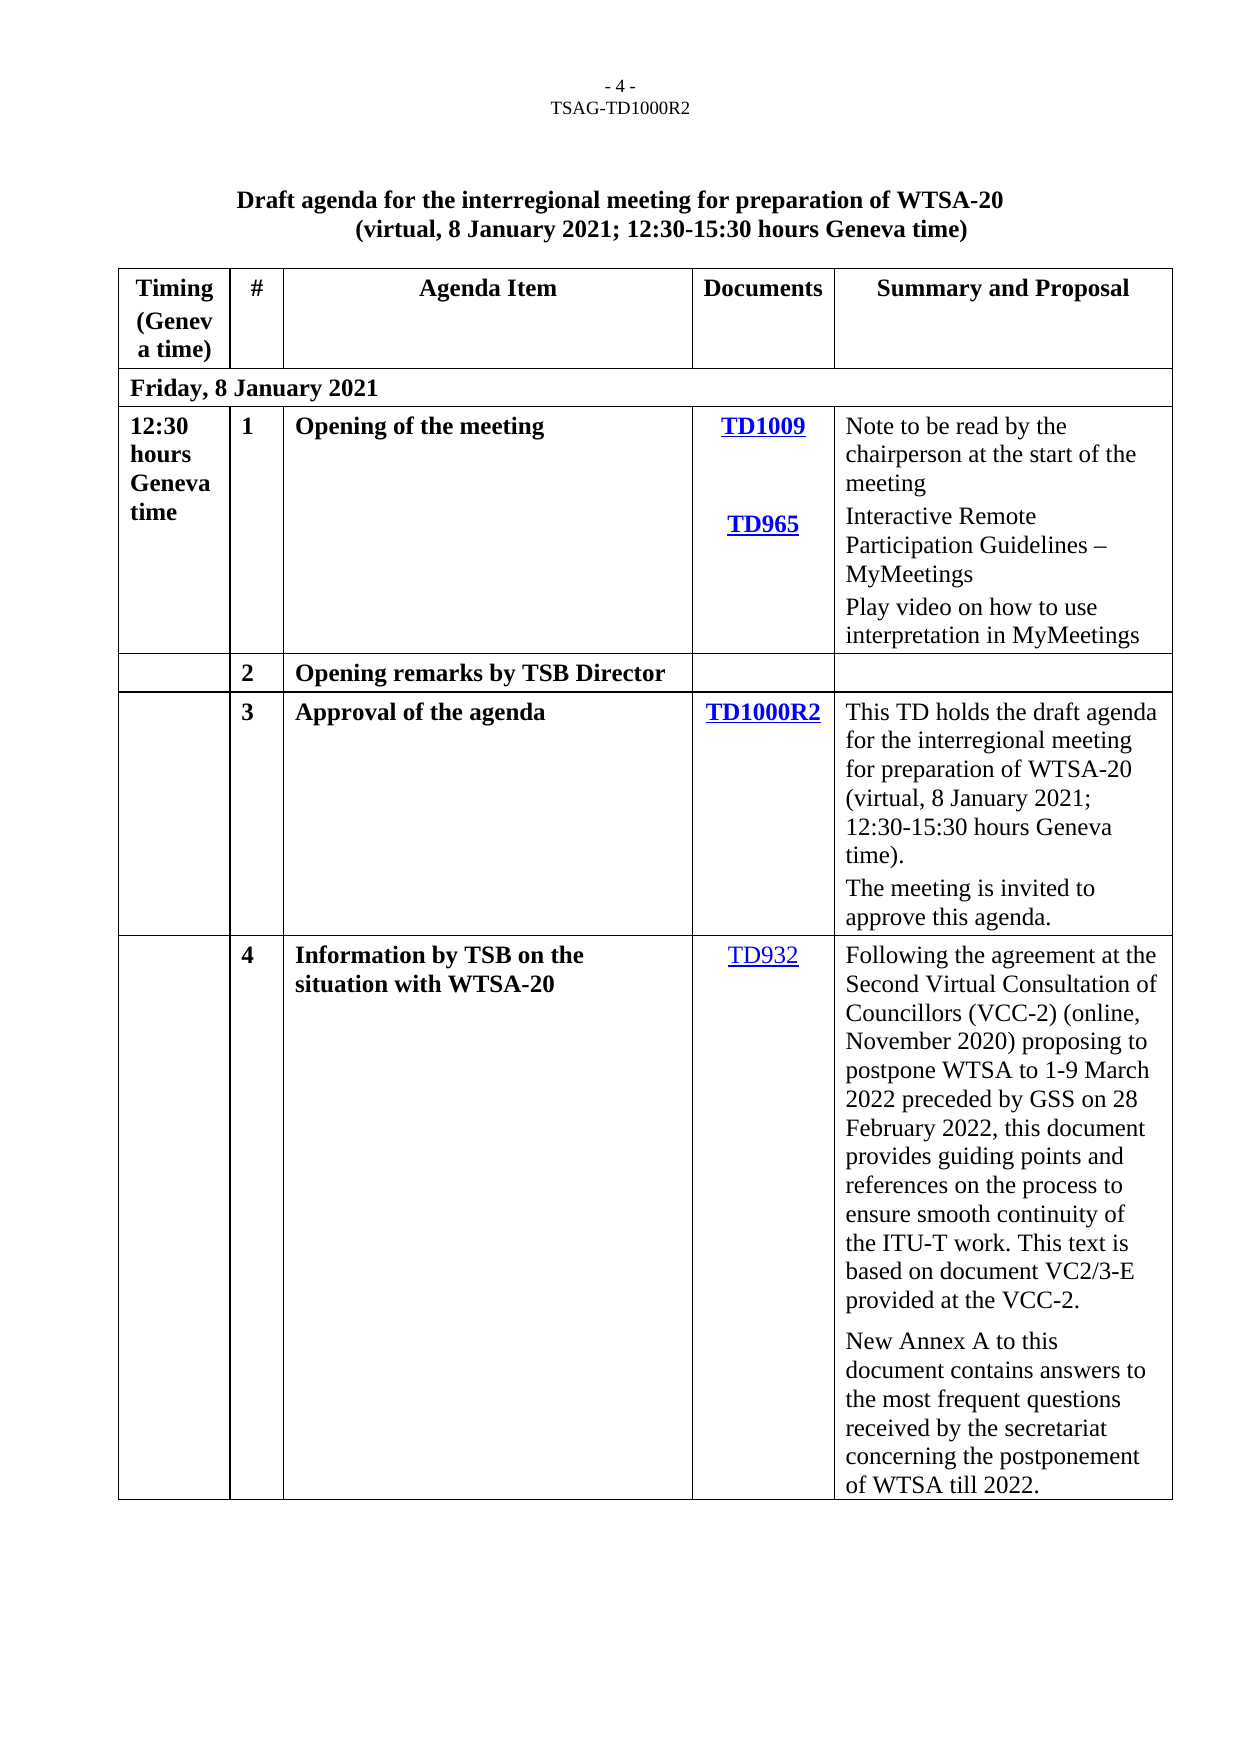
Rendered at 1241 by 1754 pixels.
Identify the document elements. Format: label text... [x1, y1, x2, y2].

table_cell [119, 693, 229, 935]
table_header Documents [693, 269, 834, 367]
table_header Summary and Proposal [835, 269, 1172, 367]
table_cell TD1000R2 [693, 693, 834, 935]
table_cell TD932 [693, 936, 834, 1499]
table_header # [231, 269, 283, 367]
table_cell 4 [231, 936, 283, 1499]
subtitle Draft agenda for the interregional meeting for preparation of WTSA-20 (virtual, 8 January 2021; 12:30-15:30 hours Geneva time) [118, 185, 1122, 243]
table_cell Friday, 8 January 2021 [119, 369, 1172, 406]
table_cell Opening remarks by TSB Director [284, 654, 692, 691]
table_cell 1 [231, 407, 283, 653]
table_header Agenda Item [284, 269, 692, 367]
table_cell This TD holds the draft agenda for the interregional meeting for preparation of WTSA-20 (virtual, 8 January 2021; 12:30-15:30 hours Geneva time). The meeting is invited to approve this agenda. [835, 693, 1172, 935]
table_header Timing (Geneva time) [119, 269, 229, 367]
table_cell [119, 654, 229, 691]
table_cell [693, 654, 834, 691]
table_cell Information by TSB on the situation with WTSA-20 [284, 936, 692, 1499]
table_cell TD1009 TD965 [693, 407, 834, 653]
table_cell 12:30 hours Geneva time [119, 407, 229, 653]
table_cell 2 [231, 654, 283, 691]
table_cell 3 [231, 693, 283, 935]
table_cell Note to be read by the chairperson at the start of the meeting Interactive Remote Participation Guidelines – MyMeetings Play video on how to use interpretation in MyMeetings [835, 407, 1172, 653]
table_cell [119, 936, 229, 1499]
table_cell Opening of the meeting [284, 407, 692, 653]
table_cell Following the agreement at the Second Virtual Consultation of Councillors (VCC-2) (online, November 2020) proposing to postpone WTSA to 1-9 March 2022 preceded by GSS on 28 February 2022, this document provides guiding points and references on the process to ensure smooth continuity of the ITU-T work. This text is based on document VC2/3-E provided at the VCC-2. New Annex A to this document contains answers to the most frequent questions received by the secretariat concerning the postponement of WTSA till 2022. [835, 936, 1172, 1499]
table_cell [835, 654, 1172, 691]
table_cell Approval of the agenda [284, 693, 692, 935]
